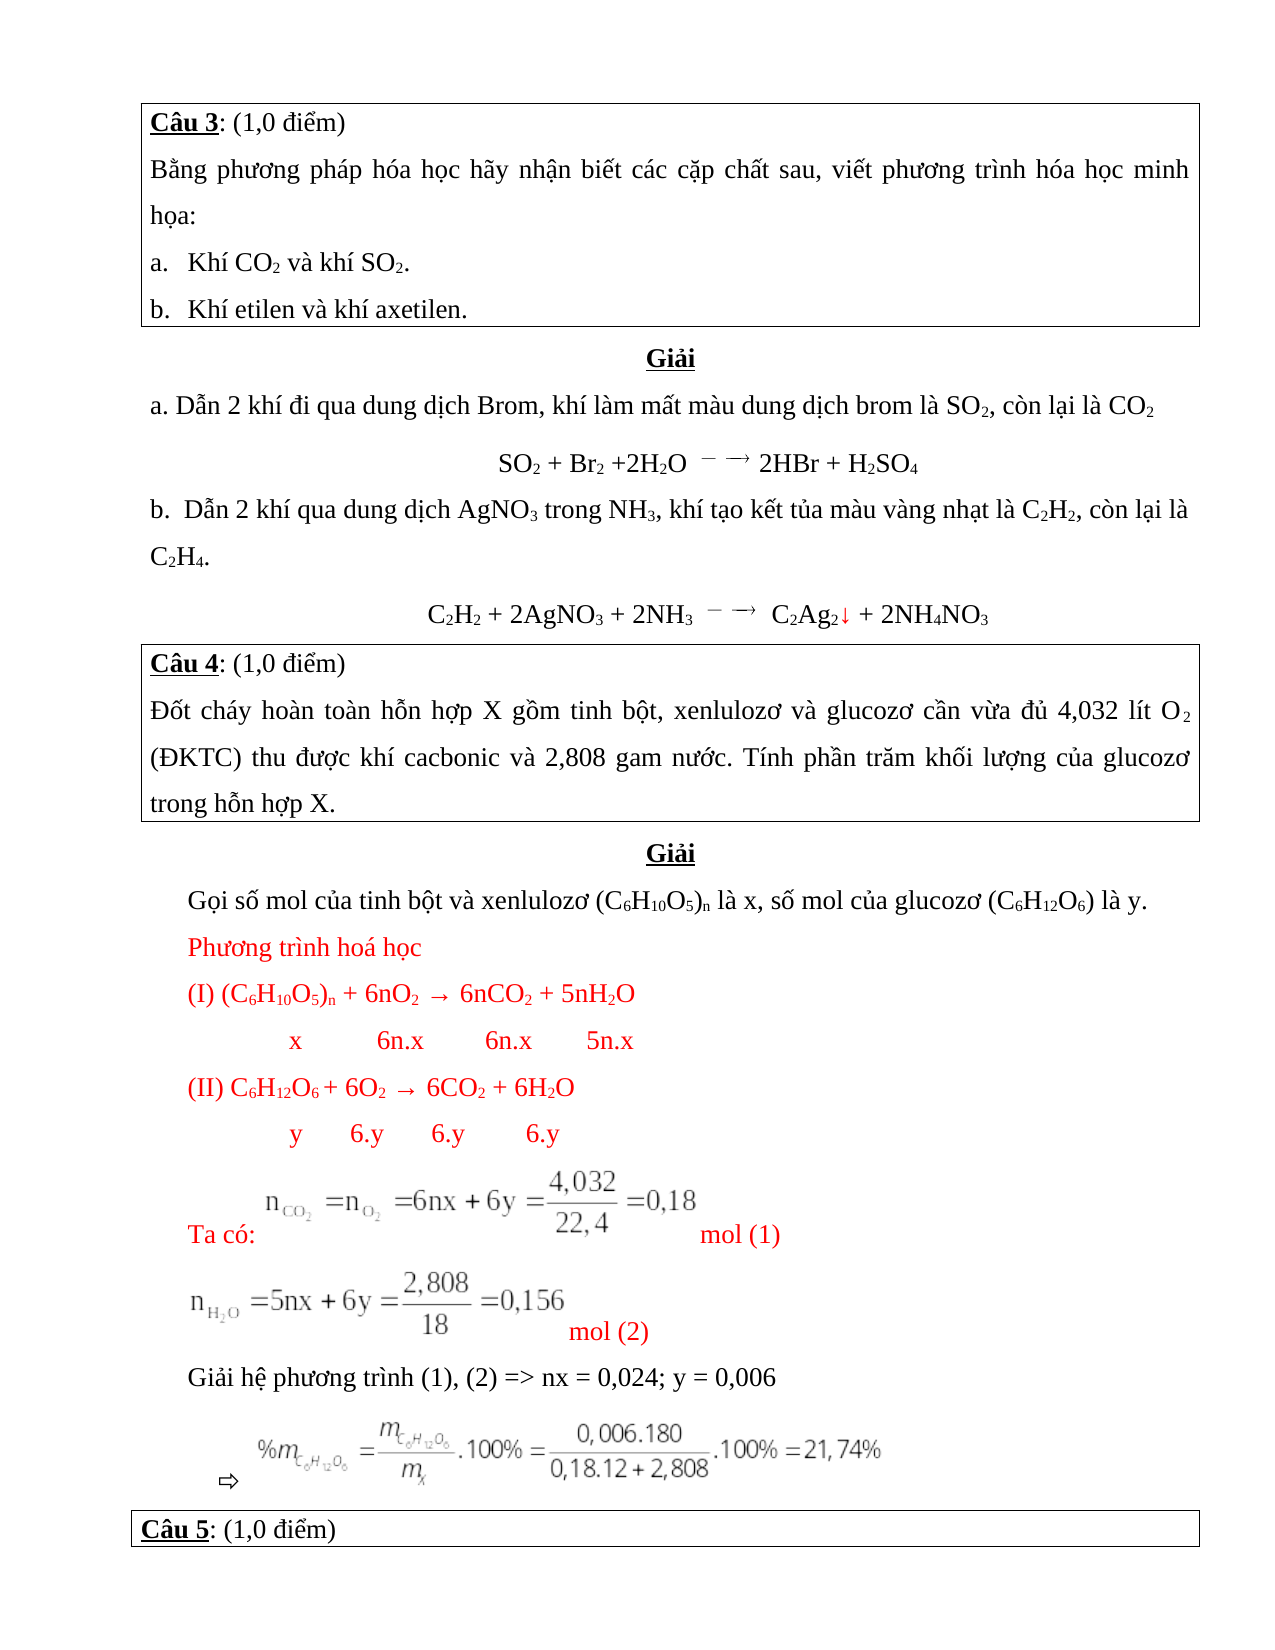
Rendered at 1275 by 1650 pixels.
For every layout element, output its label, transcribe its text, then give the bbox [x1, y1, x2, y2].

list C2H2 + 2AgNO3 + 2NH3 C2Ag2↓ + 2NH4NO3 [225, 587, 1191, 629]
text Phương trình hoá học [187, 931, 1191, 962]
text Giải [150, 342, 1191, 374]
text (II) C6H12O6 + 6O2 → 6CO2 + 6H2O [187, 1071, 1191, 1102]
list SO2 + Br2 +2H2O 2HBr + H2SO4 [225, 436, 1191, 478]
text Câu 3: (1,0 điểm) [142, 104, 1199, 137]
text Gọi số mol của tinh bột và xenlulozơ (C6H10O5)n là x, số mol của glucozơ (C6H12O6) là y. [187, 884, 1191, 915]
text mol (2) [187, 1265, 1191, 1346]
text Giải hệ phương trình (1), (2) => nx = 0,024; y = 0,006 [187, 1362, 1191, 1393]
list Khí CO2 và khí SO2. [142, 243, 1199, 277]
text Ta có: mol (1) [187, 1164, 1191, 1249]
text Câu 5: (1,0 điểm) [132, 1511, 1199, 1546]
text b. Dẫn 2 khí qua dung dịch AgNO3 trong NH3, khí tạo kết tủa màu vàng nhạt là C2H2, còn lại là C2H4. [150, 493, 1191, 571]
text a. Dẫn 2 khí đi qua dung dịch Brom, khí làm mất màu dung dịch brom là SO2, còn lại là CO2 [150, 389, 1191, 420]
list Khí etilen và khí axetilen. [142, 289, 1199, 326]
text (I) (C6H10O5)n + 6nO2 → 6nCO2 + 5nH2O [150, 977, 1191, 1008]
text Bằng phương pháp hóa học hãy nhận biết các cặp chất sau, viết phương trình hóa học minh họa: [142, 149, 1199, 231]
text x 6n.x 6n.x 5n.x [150, 1024, 1191, 1055]
text y 6.y 6.y 6.y [187, 1117, 1191, 1148]
text Đốt cháy hoàn toàn hỗn hợp X gồm tinh bột, xenlulozơ và glucozơ cần vừa đủ 4,032 lít O2 (ĐKTC) thu được khí cacbonic và 2,808 gam nước. Tính phần trăm khối lượng của glucozơ trong hỗn hợp X. [142, 691, 1199, 821]
text Giải [150, 837, 1191, 868]
text Câu 4: (1,0 điểm) [142, 645, 1199, 679]
